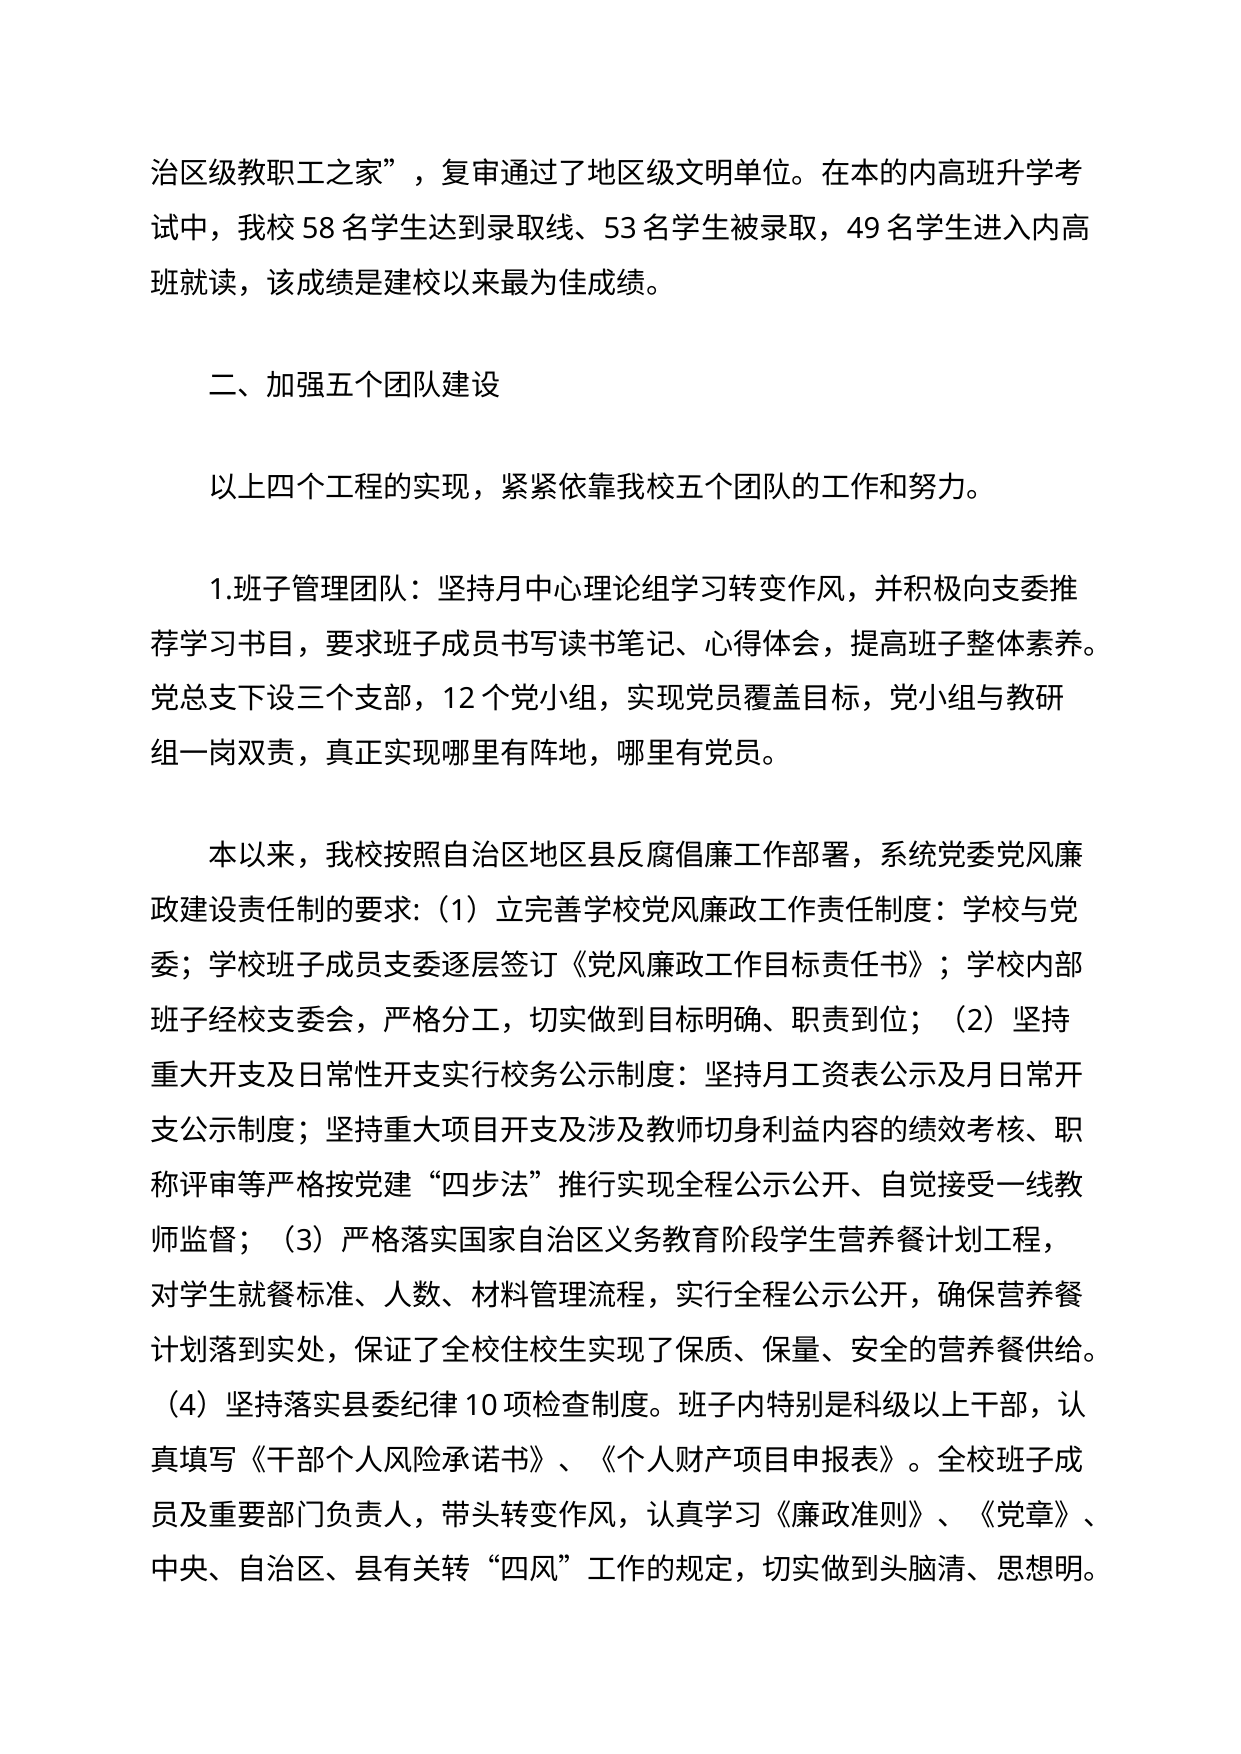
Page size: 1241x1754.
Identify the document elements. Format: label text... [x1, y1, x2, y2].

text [150, 150, 1090, 302]
text 1.班子管理团队：坚持月中心理论组学习转变作风，并积极向支委推荐学习书目，要求班子成员书写读书笔记、心得体会，提高班子整体素养。党总支下设三个支部，12个党小组，实现党员覆盖目标，党小组与教研组一岗双责，真正实现哪里有阵地，哪里有党员。 [150, 565, 1090, 772]
text 二、加强五个团队建设 [150, 362, 1090, 404]
text 以上四个工程的实现，紧紧依靠我校五个团队的工作和努力。 [150, 463, 1090, 506]
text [150, 832, 1090, 1588]
